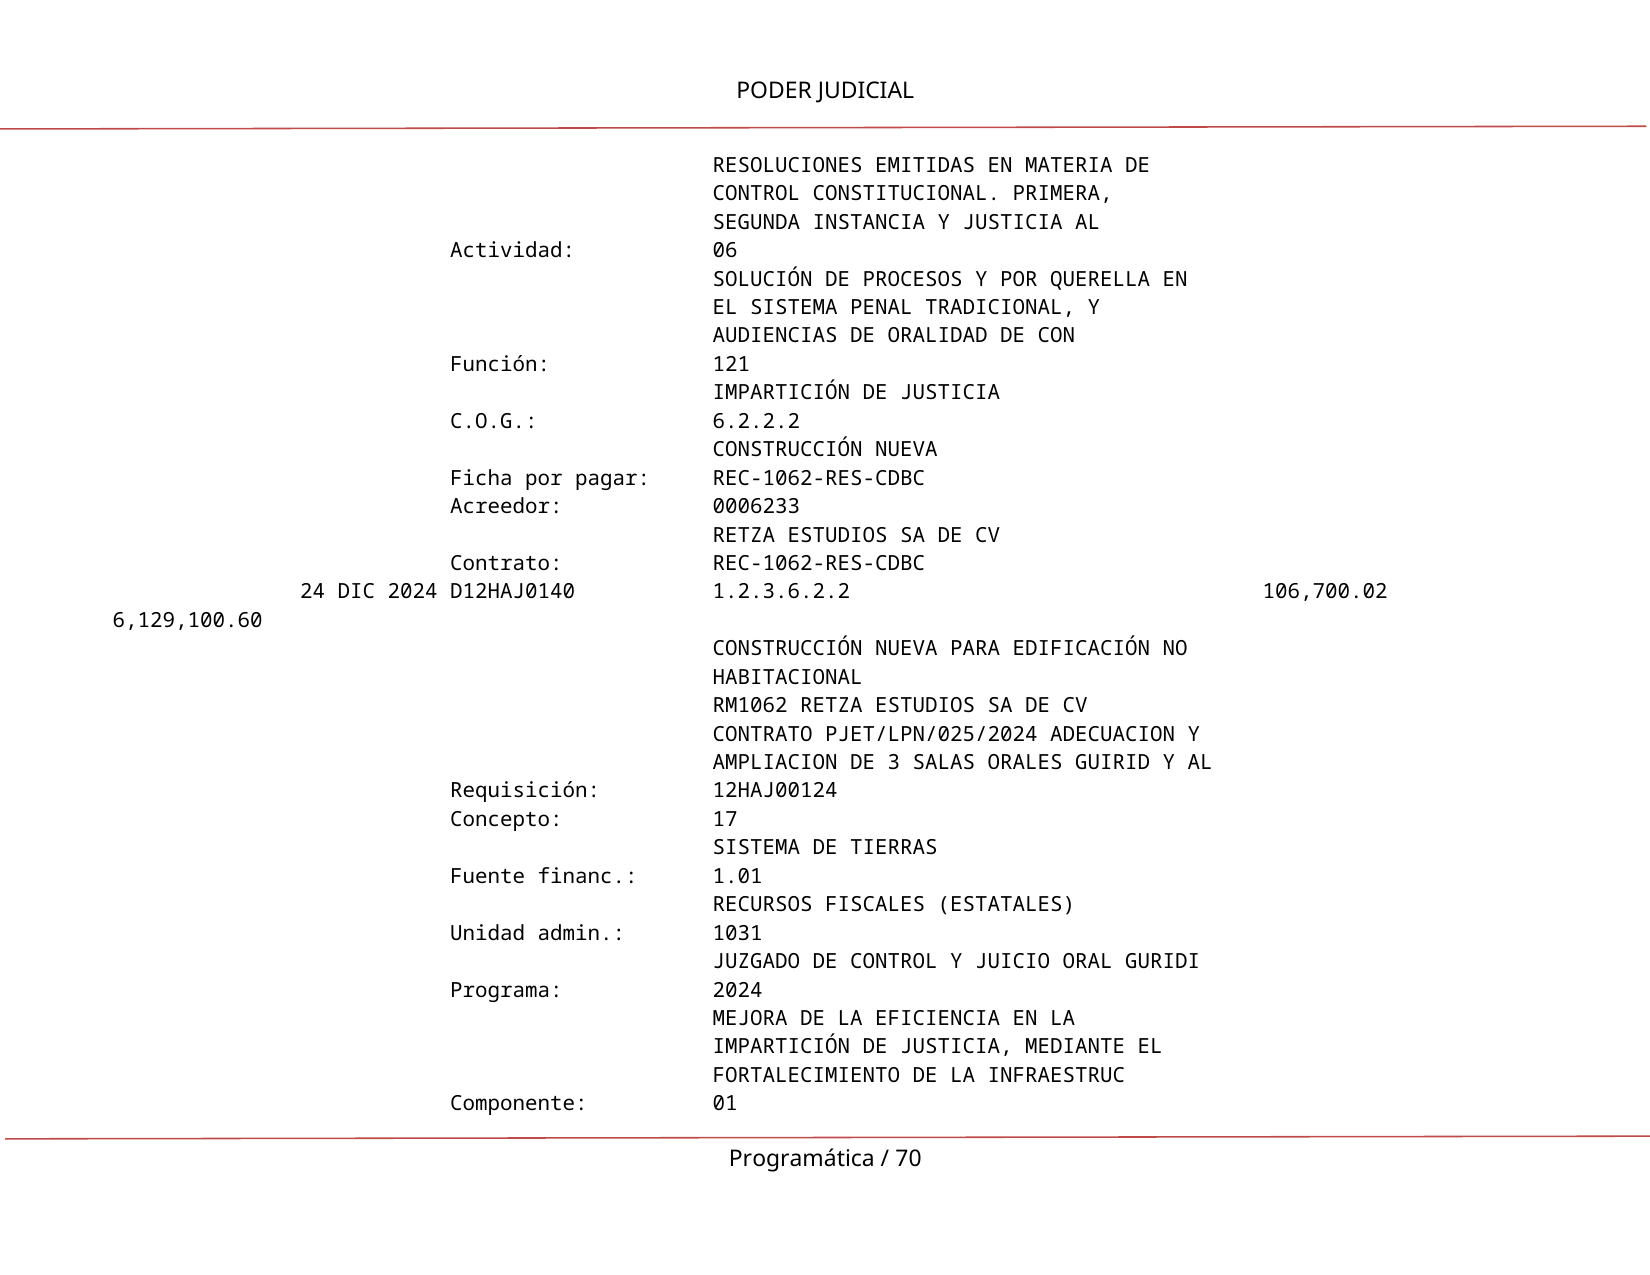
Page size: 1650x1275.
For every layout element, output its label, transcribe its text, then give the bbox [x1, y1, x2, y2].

text Fuente financ.: 1.01 [112, 861, 1537, 889]
text SISTEMA DE TIERRAS [112, 832, 1537, 861]
text SOLUCIÓN DE PROCESOS Y POR QUERELLA EN [112, 264, 1537, 292]
text C.O.G.: 6.2.2.2 [112, 406, 1537, 434]
text Ficha por pagar: REC-1062-RES-CDBC [112, 463, 1537, 491]
text RM1062 RETZA ESTUDIOS SA DE CV [112, 690, 1537, 719]
text CONTRATO PJET/LPN/025/2024 ADECUACION Y [112, 719, 1537, 747]
text Acreedor: 0006233 [112, 491, 1537, 520]
text CONSTRUCCIÓN NUEVA [112, 434, 1537, 463]
text FORTALECIMIENTO DE LA INFRAESTRUC [112, 1060, 1537, 1088]
text Unidad admin.: 1031 [112, 918, 1537, 946]
text Requisición: 12HAJ00124 [112, 776, 1537, 804]
text JUZGADO DE CONTROL Y JUICIO ORAL GURIDI [112, 946, 1537, 975]
text SEGUNDA INSTANCIA Y JUSTICIA AL [112, 207, 1537, 235]
text AUDIENCIAS DE ORALIDAD DE CON [112, 321, 1537, 349]
text CONTROL CONSTITUCIONAL. PRIMERA, [112, 178, 1537, 207]
text EL SISTEMA PENAL TRADICIONAL, Y [112, 292, 1537, 321]
text IMPARTICIÓN DE JUSTICIA [112, 377, 1537, 406]
text Programa: 2024 [112, 975, 1537, 1003]
text Función: 121 [112, 349, 1537, 377]
text Componente: 01 [112, 1088, 1537, 1117]
text MEJORA DE LA EFICIENCIA EN LA [112, 1003, 1537, 1032]
text HABITACIONAL [112, 662, 1537, 690]
text RESOLUCIONES EMITIDAS EN MATERIA DE [112, 150, 1537, 178]
text IMPARTICIÓN DE JUSTICIA, MEDIANTE EL [112, 1032, 1537, 1060]
text RETZA ESTUDIOS SA DE CV [112, 520, 1537, 548]
text 24 DIC 2024 D12HAJ0140 1.2.3.6.2.2 106,700.02 6,129,100.60 [112, 577, 1537, 633]
text AMPLIACION DE 3 SALAS ORALES GUIRID Y AL [112, 747, 1537, 776]
text Actividad: 06 [112, 235, 1537, 264]
text CONSTRUCCIÓN NUEVA PARA EDIFICACIÓN NO [112, 633, 1537, 662]
text Contrato: REC-1062-RES-CDBC [112, 548, 1537, 577]
text RECURSOS FISCALES (ESTATALES) [112, 889, 1537, 918]
text Concepto: 17 [112, 804, 1537, 832]
